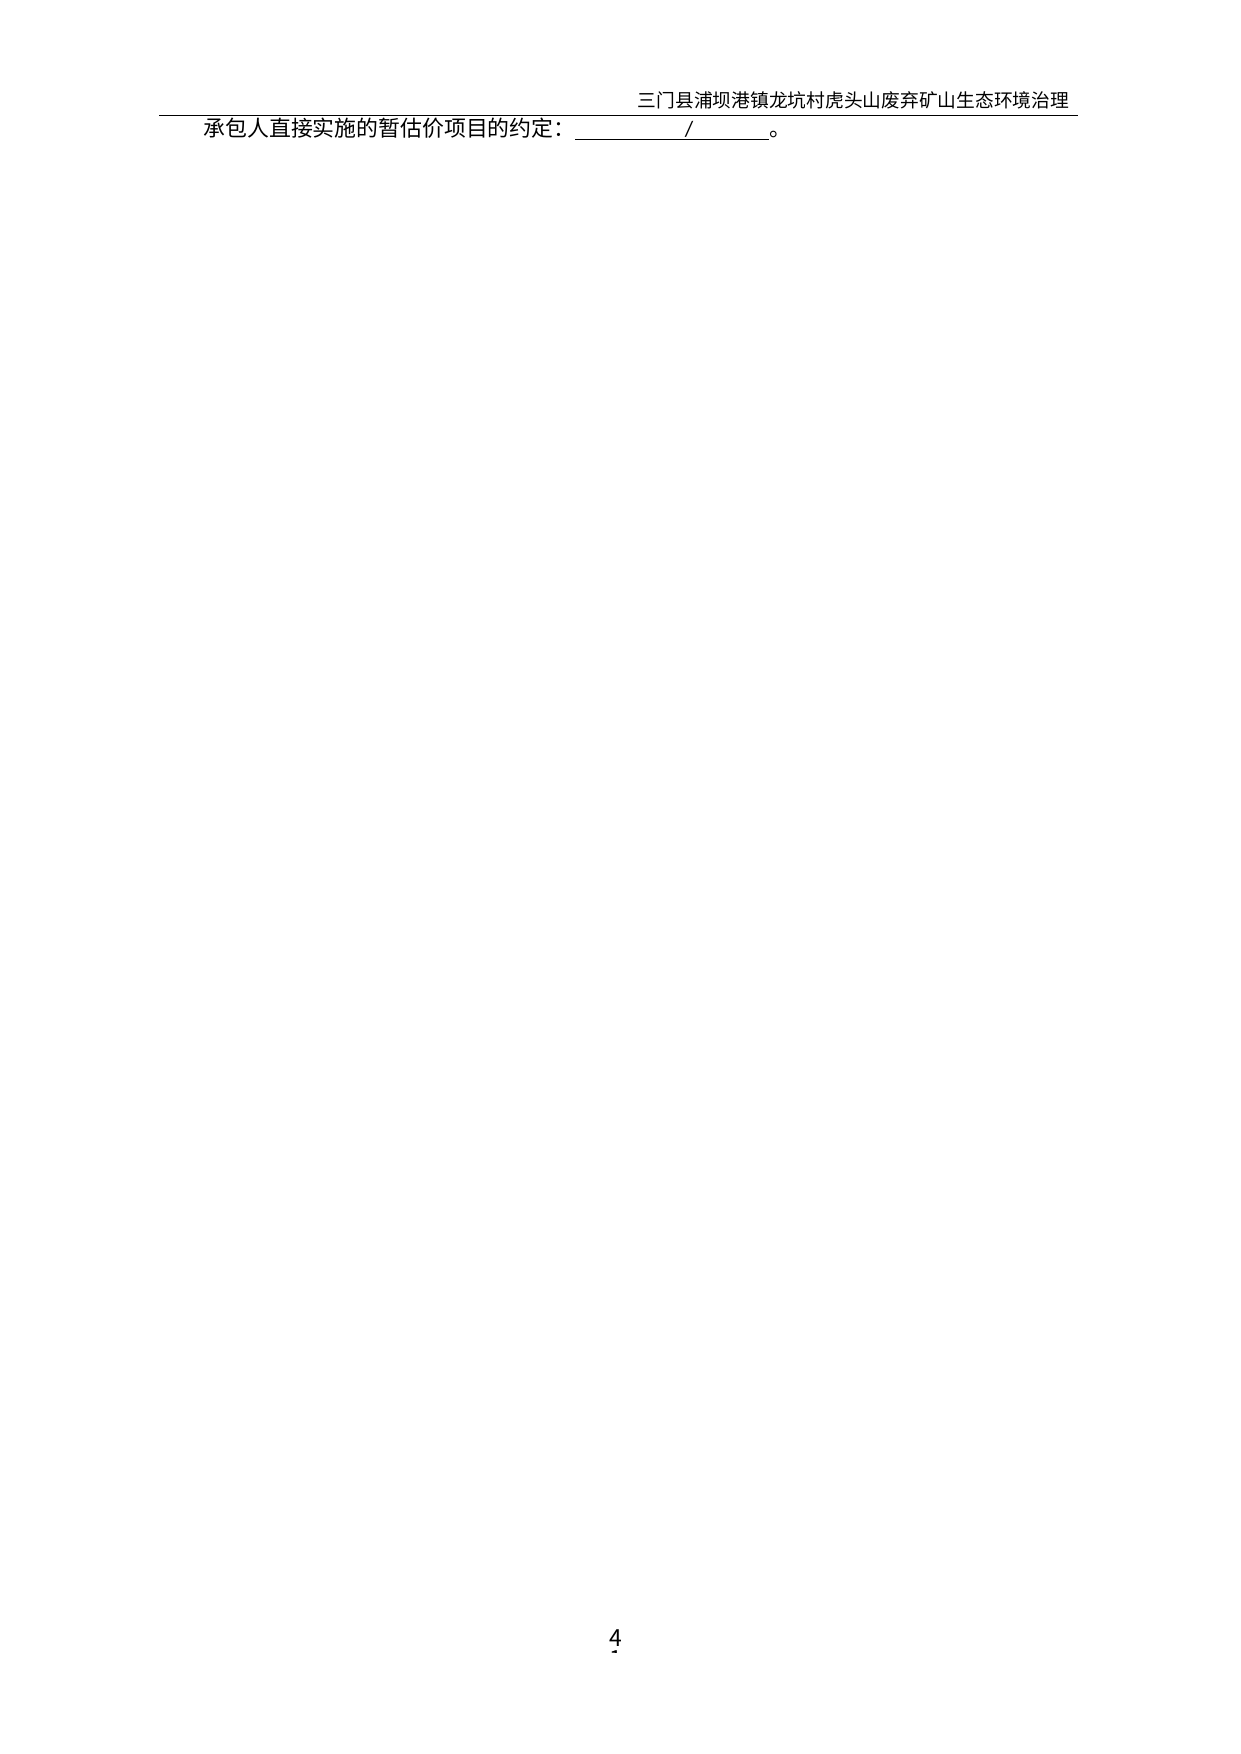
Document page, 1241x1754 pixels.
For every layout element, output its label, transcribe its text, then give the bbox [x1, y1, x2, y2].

text 承包人直接实施的暂估价项目的约定： / 。 [203, 114, 1155, 142]
